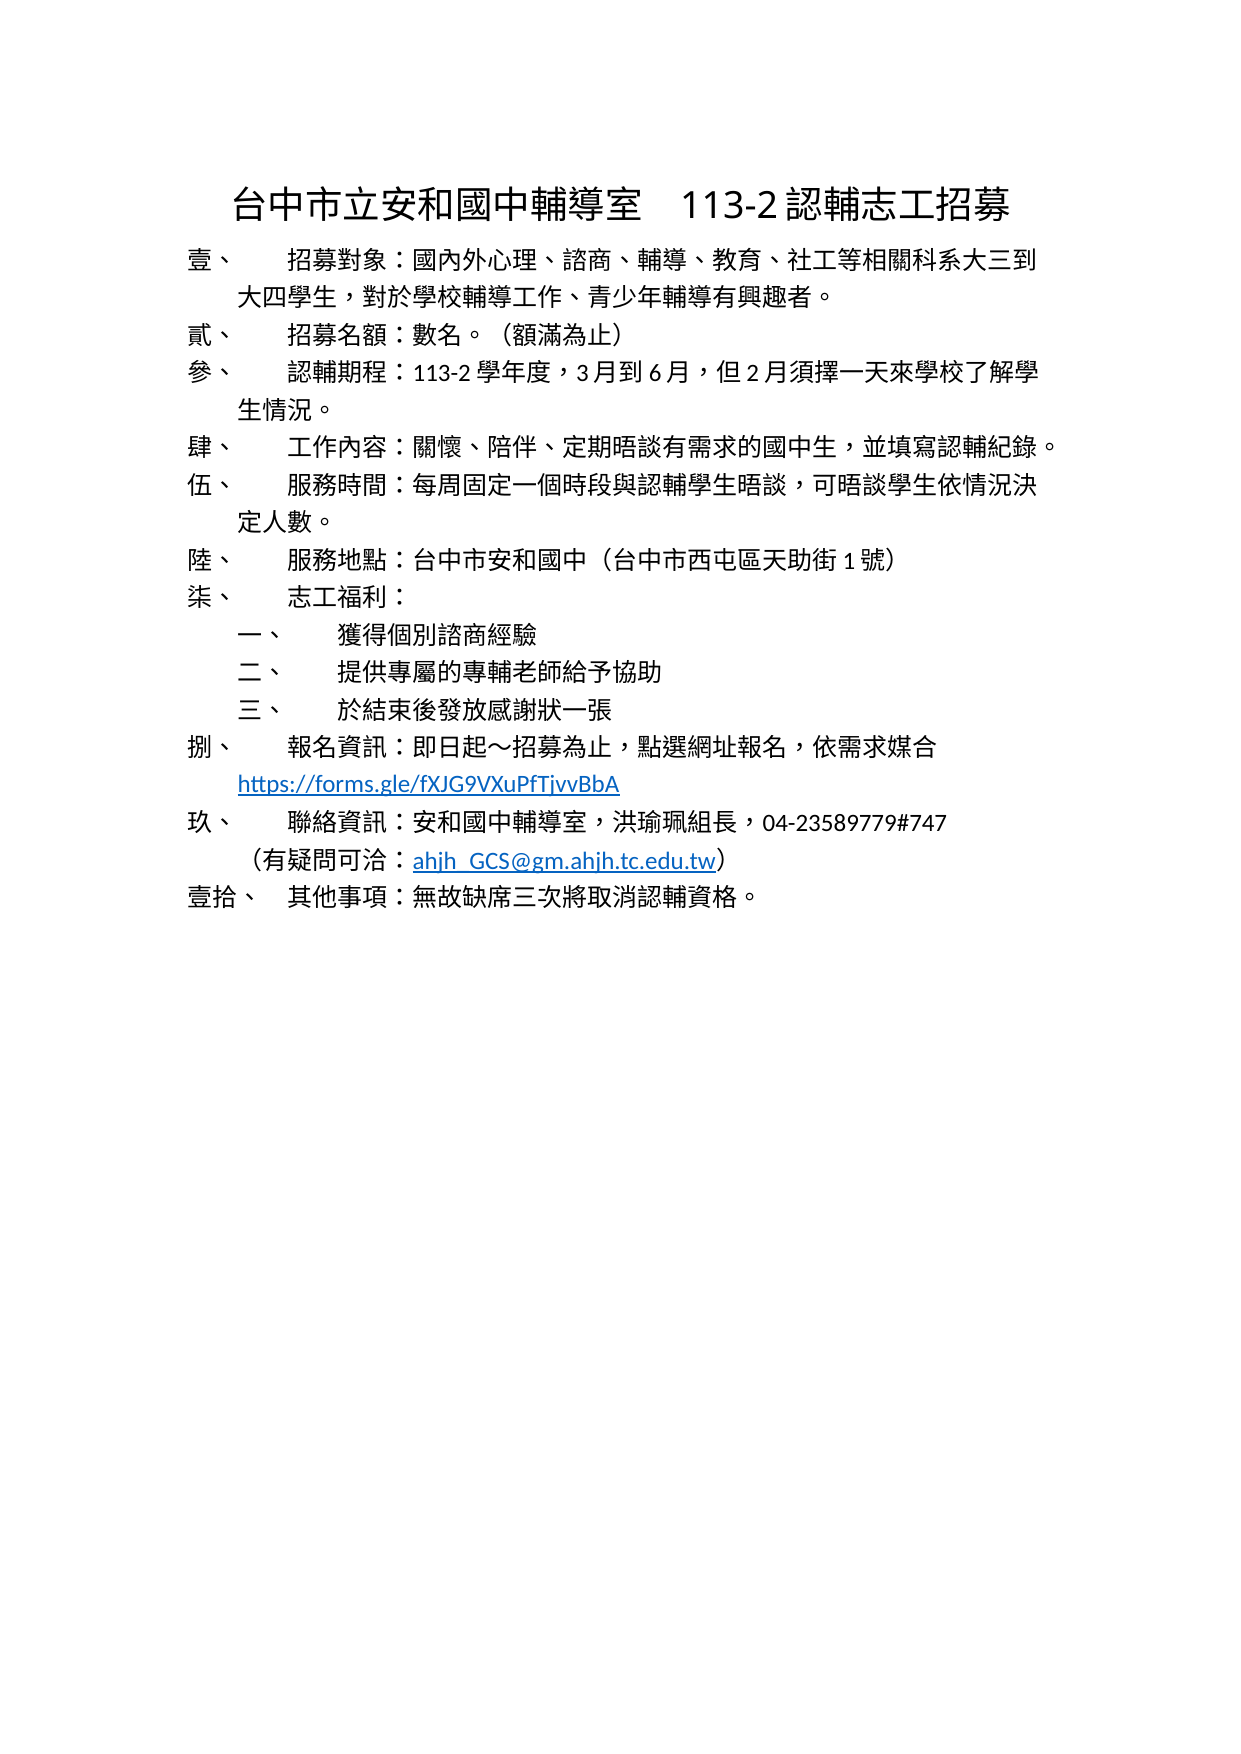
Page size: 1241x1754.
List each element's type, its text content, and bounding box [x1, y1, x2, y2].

list 獲得個別諮商經驗 [237, 614, 1053, 652]
list 報名資訊：即日起～招募為止，點選網址報名，依需求媒合 https://forms.gle/fXJG9VXuPfTjvvBbA [187, 727, 1053, 802]
list 服務時間：每周固定一個時段與認輔學生晤談，可晤談學生依情況決定人數。 [187, 464, 1053, 539]
list 於結束後發放感謝狀一張 [237, 689, 1053, 727]
list 服務地點：台中市安和國中（台中市西屯區天助街1號） [187, 539, 1053, 577]
list （有疑問可洽：ahjh_GCS@gm.ahjh.tc.edu.tw） [237, 839, 1053, 877]
list 提供專屬的專輔老師給予協助 [237, 652, 1053, 689]
text 台中市立安和國中輔導室 113-2認輔志工招募 [187, 164, 1053, 239]
list 志工福利： [187, 577, 1053, 614]
list 認輔期程：113-2學年度，3月到6月，但2月須擇一天來學校了解學生情況。 [187, 352, 1053, 427]
list 工作內容：關懷、陪伴、定期晤談有需求的國中生，並填寫認輔紀錄。 [187, 427, 1053, 464]
list 招募對象：國內外心理、諮商、輔導、教育、社工等相關科系大三到大四學生，對於學校輔導工作、青少年輔導有興趣者。 [187, 239, 1053, 314]
list 聯絡資訊：安和國中輔導室，洪瑜珮組長，04-23589779#747 [187, 802, 1053, 839]
list 其他事項：無故缺席三次將取消認輔資格。 [187, 877, 1053, 914]
list 招募名額：數名。（額滿為止） [187, 314, 1053, 352]
